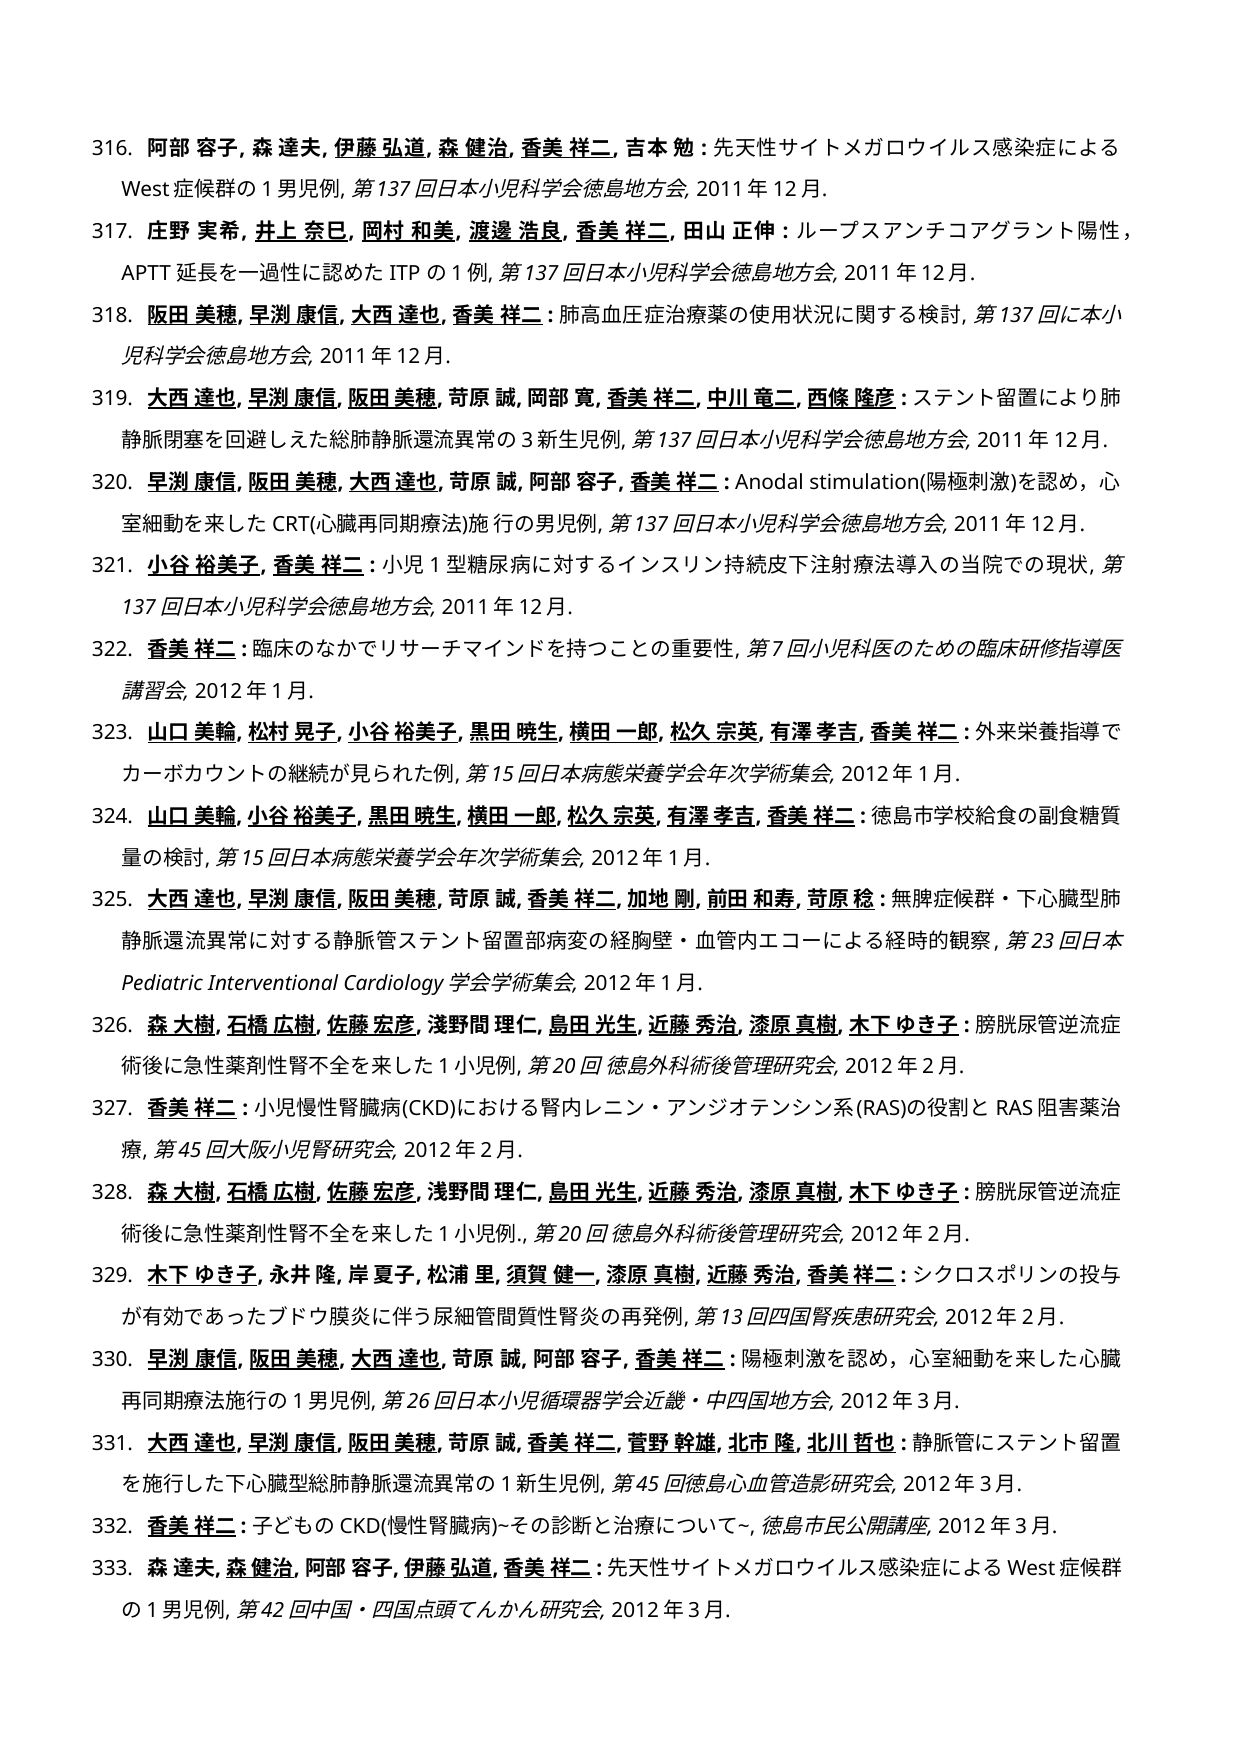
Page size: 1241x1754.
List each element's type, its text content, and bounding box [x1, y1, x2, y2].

list 大西 達也, 早渕 康信, 阪田 美穂, 苛原 誠, 香美 祥二, 菅野 幹雄, 北市 隆, 北川 哲也 : 静脈管にステント留置を施行した下心臓型総肺静脈還流異常の1新生児例, 第45回徳島心血管造影研究会, 2012年3月. [92, 1420, 1122, 1503]
list 香美 祥二 : 臨床のなかでリサーチマインドを持つことの重要性, 第7回小児科医のための臨床研修指導医講習会, 2012年1月. [92, 626, 1122, 710]
list 庄野 実希, 井上 奈巳, 岡村 和美, 渡邊 浩良, 香美 祥二, 田山 正伸 : ループスアンチコアグラント陽性，APTT 延長を一過性に認めた ITP の1例, 第137回日本小児科学会徳島地方会, 2011年12月. [92, 209, 1122, 292]
list 香美 祥二 : 子どものCKD(慢性腎臓病)~その診断と治療について~, 徳島市民公開講座, 2012年3月. [92, 1503, 1122, 1545]
list 香美 祥二 : 小児慢性腎臓病(CKD)における腎内レニン・アンジオテンシン系(RAS)の役割とRAS阻害薬治療, 第45回大阪小児腎研究会, 2012年2月. [92, 1086, 1122, 1169]
list 小谷 裕美子, 香美 祥二 : 小児1型糖尿病に対するインスリン持続皮下注射療法導入の当院での現状, 第137回日本小児科学会徳島地方会, 2011年12月. [92, 543, 1122, 626]
list 阪田 美穂, 早渕 康信, 大西 達也, 香美 祥二 : 肺高血圧症治療薬の使用状況に関する検討, 第137回に本小児科学会徳島地方会, 2011年12月. [92, 292, 1122, 376]
list 木下 ゆき子, 永井 隆, 岸 夏子, 松浦 里, 須賀 健一, 漆原 真樹, 近藤 秀治, 香美 祥二 : シクロスポリンの投与が有効であったブドウ膜炎に伴う尿細管間質性腎炎の再発例, 第13回四国腎疾患研究会, 2012年2月. [92, 1253, 1122, 1336]
list 森 大樹, 石橋 広樹, 佐藤 宏彦, 淺野間 理仁, 島田 光生, 近藤 秀治, 漆原 真樹, 木下 ゆき子 : 膀胱尿管逆流症術後に急性薬剤性腎不全を来した1小児例, 第20回 徳島外科術後管理研究会, 2012年2月. [92, 1002, 1122, 1086]
list 森 大樹, 石橋 広樹, 佐藤 宏彦, 浅野間 理仁, 島田 光生, 近藤 秀治, 漆原 真樹, 木下 ゆき子 : 膀胱尿管逆流症術後に急性薬剤性腎不全を来した1小児例., 第20回 徳島外科術後管理研究会, 2012年2月. [92, 1169, 1122, 1253]
list 早渕 康信, 阪田 美穂, 大西 達也, 苛原 誠, 阿部 容子, 香美 祥二 : Anodal stimulation(陽極刺激)を認め，心室細動を来した CRT(心臓再同期療法)施 行の男児例, 第137回日本小児科学会徳島地方会, 2011年12月. [92, 459, 1122, 543]
list 山口 美輪, 小谷 裕美子, 黒田 暁生, 横田 一郎, 松久 宗英, 有澤 孝吉, 香美 祥二 : 徳島市学校給食の副食糖質量の検討, 第15回日本病態栄養学会年次学術集会, 2012年1月. [92, 793, 1122, 877]
list 大西 達也, 早渕 康信, 阪田 美穂, 苛原 誠, 香美 祥二, 加地 剛, 前田 和寿, 苛原 稔 : 無脾症候群・下心臓型肺静脈還流異常に対する静脈管ステント留置部病変の経胸壁・血管内エコーによる経時的観察, 第23回日本Pediatric Interventional Cardiology学会学術集会, 2012年1月. [92, 877, 1122, 1002]
list 森 達夫, 森 健治, 阿部 容子, 伊藤 弘道, 香美 祥二 : 先天性サイトメガロウイルス感染症によるWest症候群の1男児例, 第42回中国・四国点頭てんかん研究会, 2012年3月. [92, 1545, 1122, 1629]
list 山口 美輪, 松村 晃子, 小谷 裕美子, 黒田 暁生, 横田 一郎, 松久 宗英, 有澤 孝吉, 香美 祥二 : 外来栄養指導でカーボカウントの継続が見られた例, 第15回日本病態栄養学会年次学術集会, 2012年1月. [92, 710, 1122, 793]
list 早渕 康信, 阪田 美穂, 大西 達也, 苛原 誠, 阿部 容子, 香美 祥二 : 陽極刺激を認め，心室細動を来した心臓再同期療法施行の1男児例, 第26回日本小児循環器学会近畿・中四国地方会, 2012年3月. [92, 1336, 1122, 1420]
list 阿部 容子, 森 達夫, 伊藤 弘道, 森 健治, 香美 祥二, 吉本 勉 : 先天性サイトメガロウイルス感染症によるWest症候群の1男児例, 第137回日本小児科学会徳島地方会, 2011年12月. [92, 125, 1122, 209]
list 大西 達也, 早渕 康信, 阪田 美穂, 苛原 誠, 岡部 寛, 香美 祥二, 中川 竜二, 西條 隆彦 : ステント留置により肺静脈閉塞を回避しえた総肺静脈還流異常の3新生児例, 第137回日本小児科学会徳島地方会, 2011年12月. [92, 376, 1122, 459]
